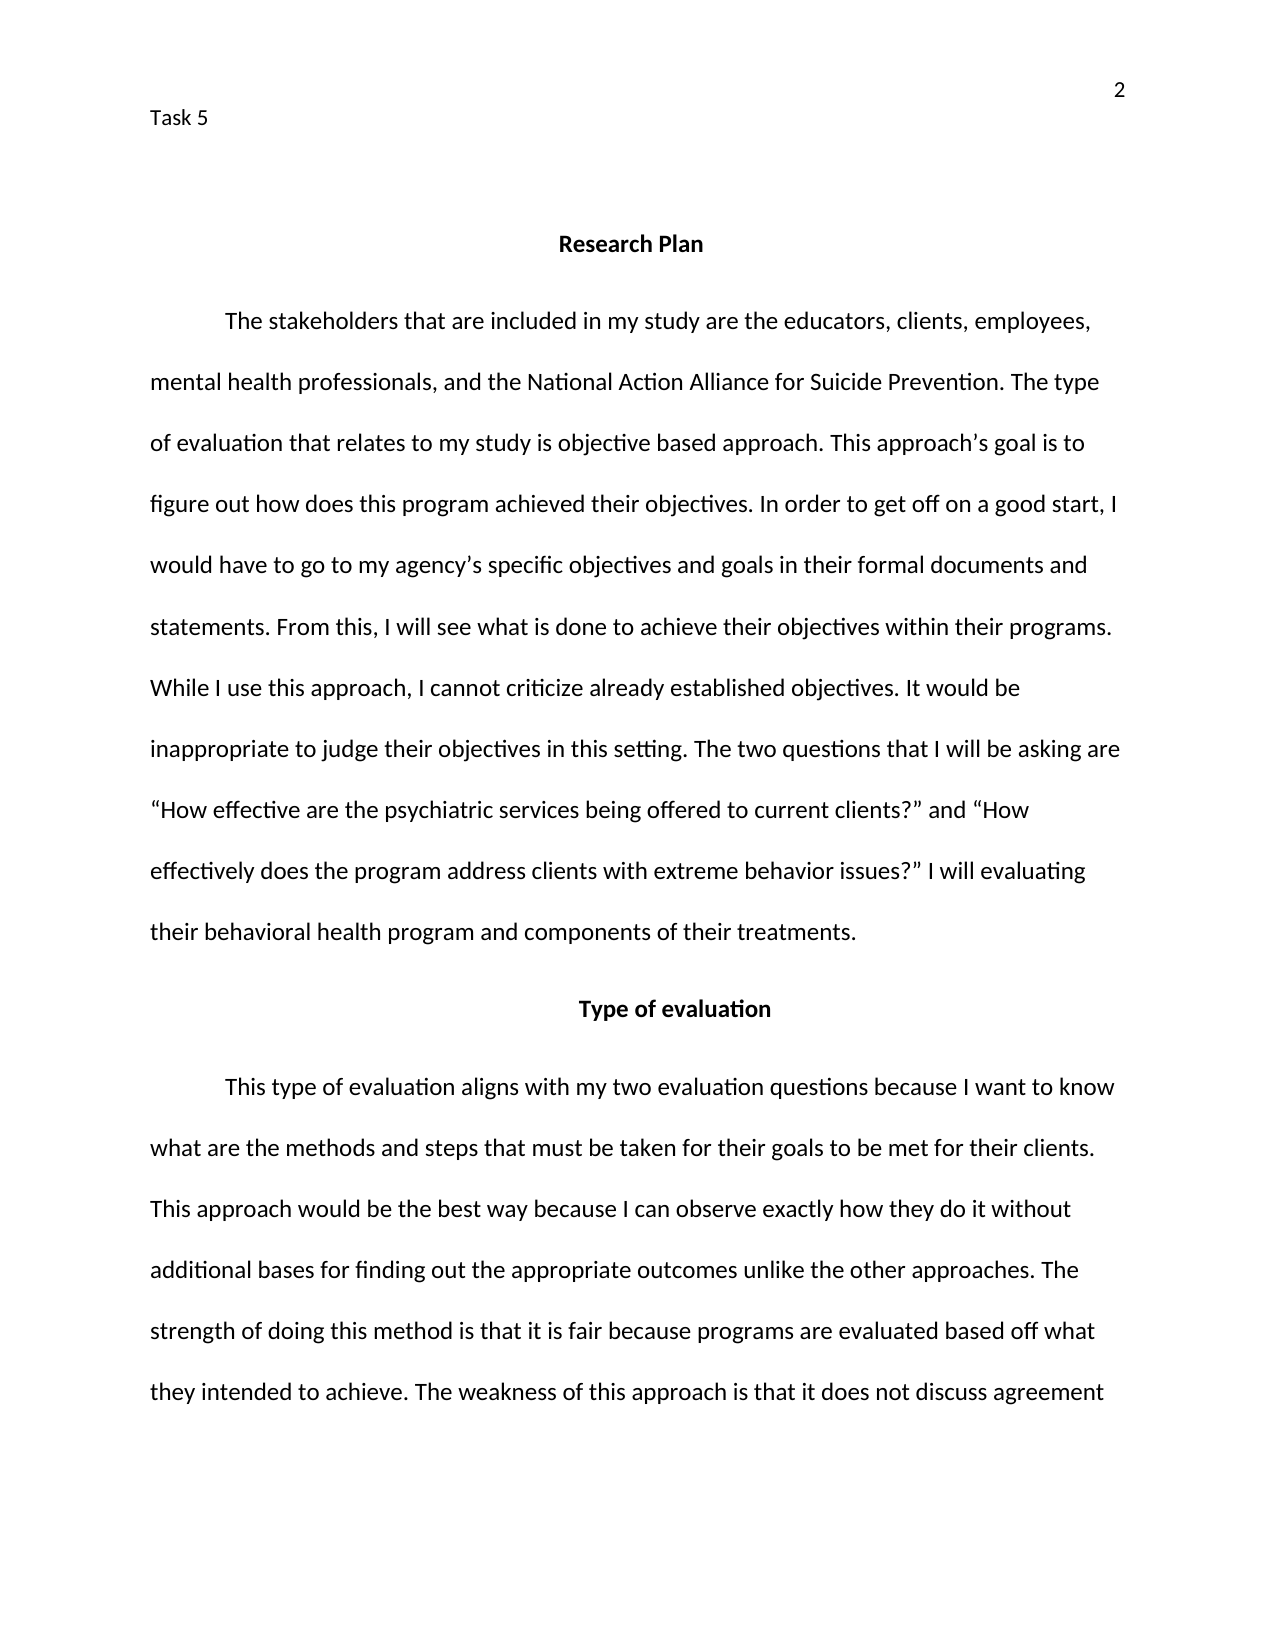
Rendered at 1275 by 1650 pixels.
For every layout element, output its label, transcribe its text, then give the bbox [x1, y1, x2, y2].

text The stakeholders that are included in my study are the educators, clients, employees, mental health professionals, and the National Action Alliance for Suicide Prevention. The type of evaluation that relates to my study is objective based approach. This approach’s goal is to figure out how does this program achieved their objectives. In order to get off on a good start, I would have to go to my agency’s specific objectives and goals in their formal documents and statements. From this, I will see what is done to achieve their objectives within their programs. While I use this approach, I cannot criticize already established objectives. It would be inappropriate to judge their objectives in this setting. The two questions that I will be asking are “How effective are the psychiatric services being offered to current clients?” and “How effectively does the program address clients with extreme behavior issues?” I will evaluating their behavioral health program and components of their treatments. [150, 305, 1125, 946]
text Type of evaluation [150, 993, 1125, 1024]
text Research Plan [150, 228, 1125, 258]
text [150, 1071, 1125, 1407]
